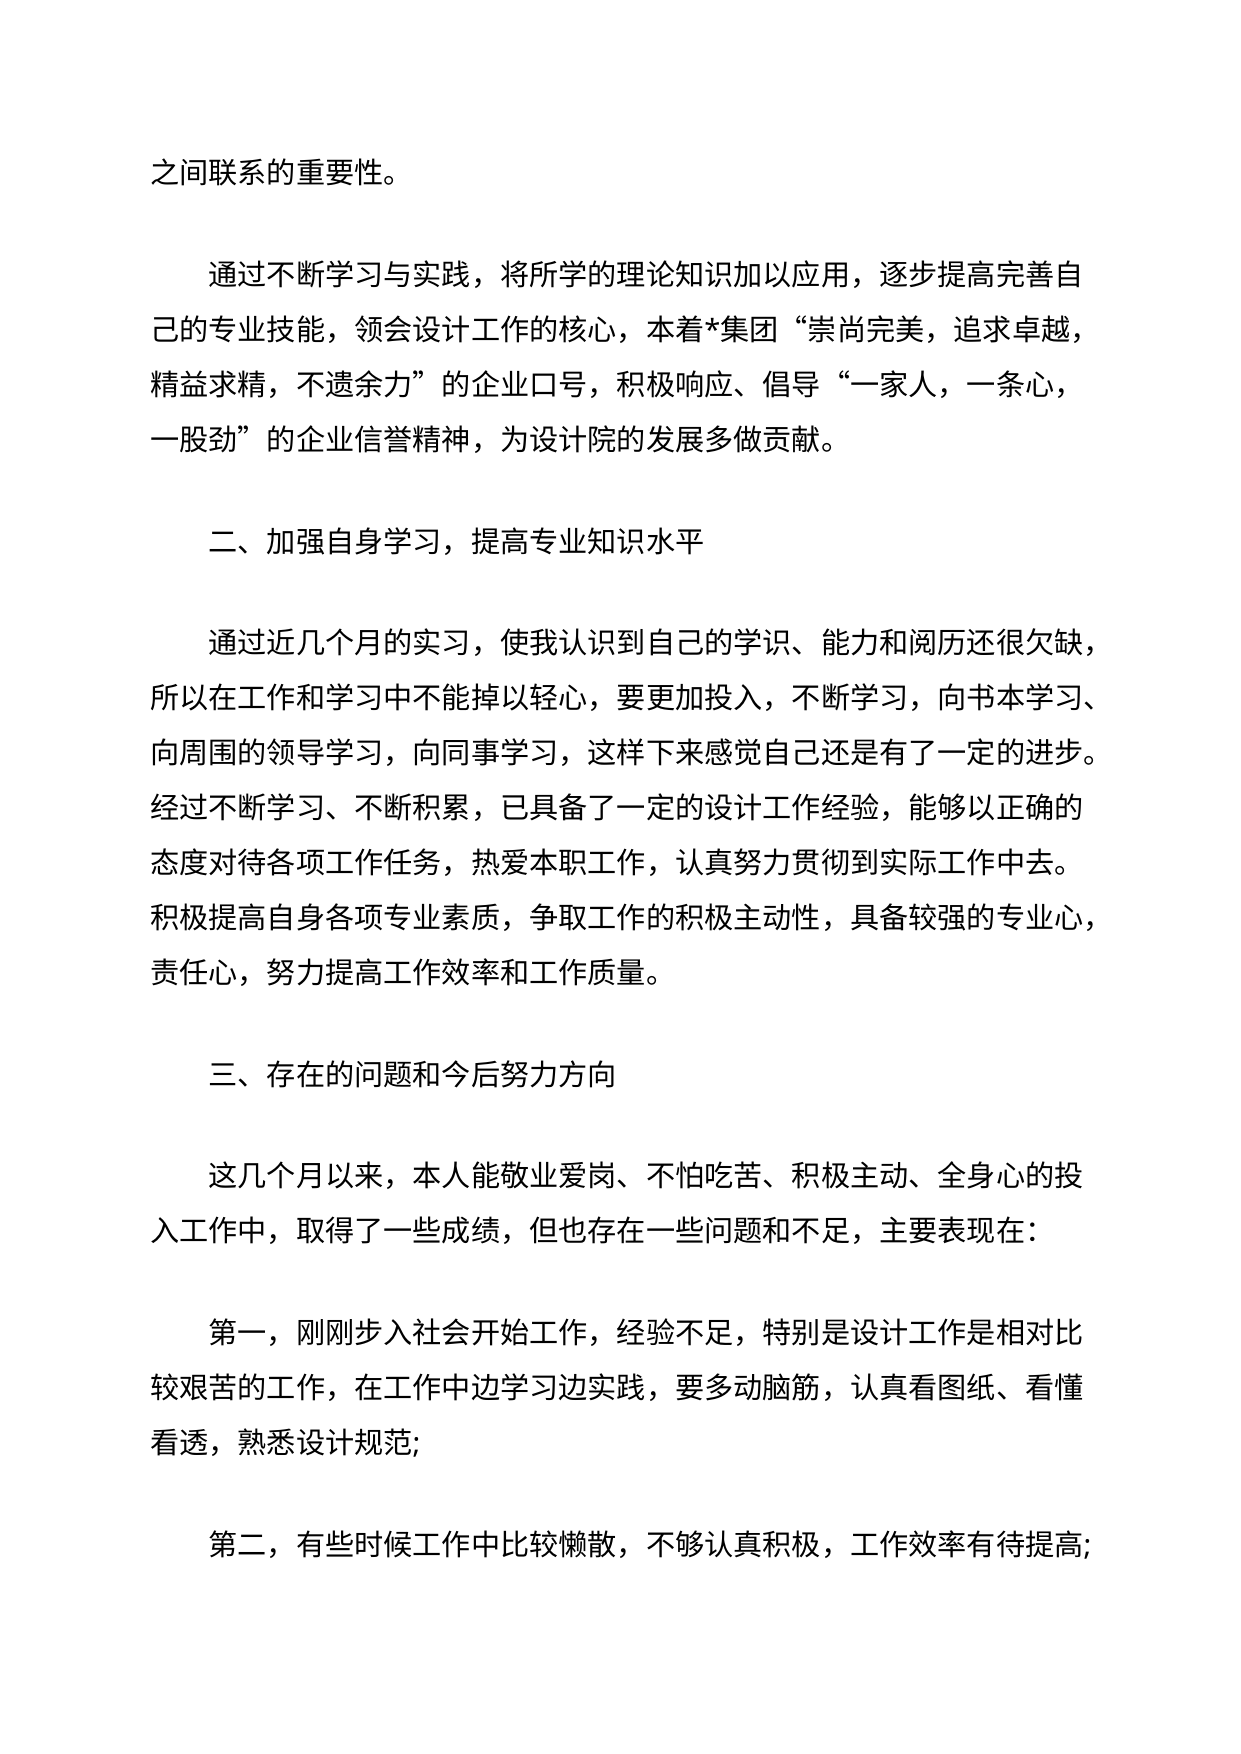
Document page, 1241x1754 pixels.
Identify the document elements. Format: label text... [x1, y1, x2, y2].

text 这几个月以来，本人能敬业爱岗、不怕吃苦、积极主动、全身心的投入工作中，取得了一些成绩，但也存在一些问题和不足，主要表现在： [150, 1153, 1090, 1250]
text 二、加强自身学习，提高专业知识水平 [150, 518, 1090, 561]
text 三、存在的问题和今后努力方向 [150, 1051, 1090, 1093]
text 通过近几个月的实习，使我认识到自己的学识、能力和阅历还很欠缺，所以在工作和学习中不能掉以轻心，要更加投入，不断学习，向书本学习、向周围的领导学习，向同事学习，这样下来感觉自己还是有了一定的进步。经过不断学习、不断积累，已具备了一定的设计工作经验，能够以正确的态度对待各项工作任务，热爱本职工作，认真努力贯彻到实际工作中去。积极提高自身各项专业素质，争取工作的积极主动性，具备较强的专业心，责任心，努力提高工作效率和工作质量。 [150, 620, 1090, 992]
text 第一，刚刚步入社会开始工作，经验不足，特别是设计工作是相对比较艰苦的工作，在工作中边学习边实践，要多动脑筋，认真看图纸、看懂看透，熟悉设计规范; [150, 1310, 1090, 1462]
text 第二，有些时候工作中比较懒散，不够认真积极，工作效率有待提高; [150, 1521, 1090, 1564]
text 通过不断学习与实践，将所学的理论知识加以应用，逐步提高完善自己的专业技能，领会设计工作的核心，本着*集团“崇尚完美，追求卓越，精益求精，不遗余力”的企业口号，积极响应、倡导“一家人，一条心，一股劲”的企业信誉精神，为设计院的发展多做贡献。 [150, 252, 1090, 459]
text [150, 150, 1090, 192]
